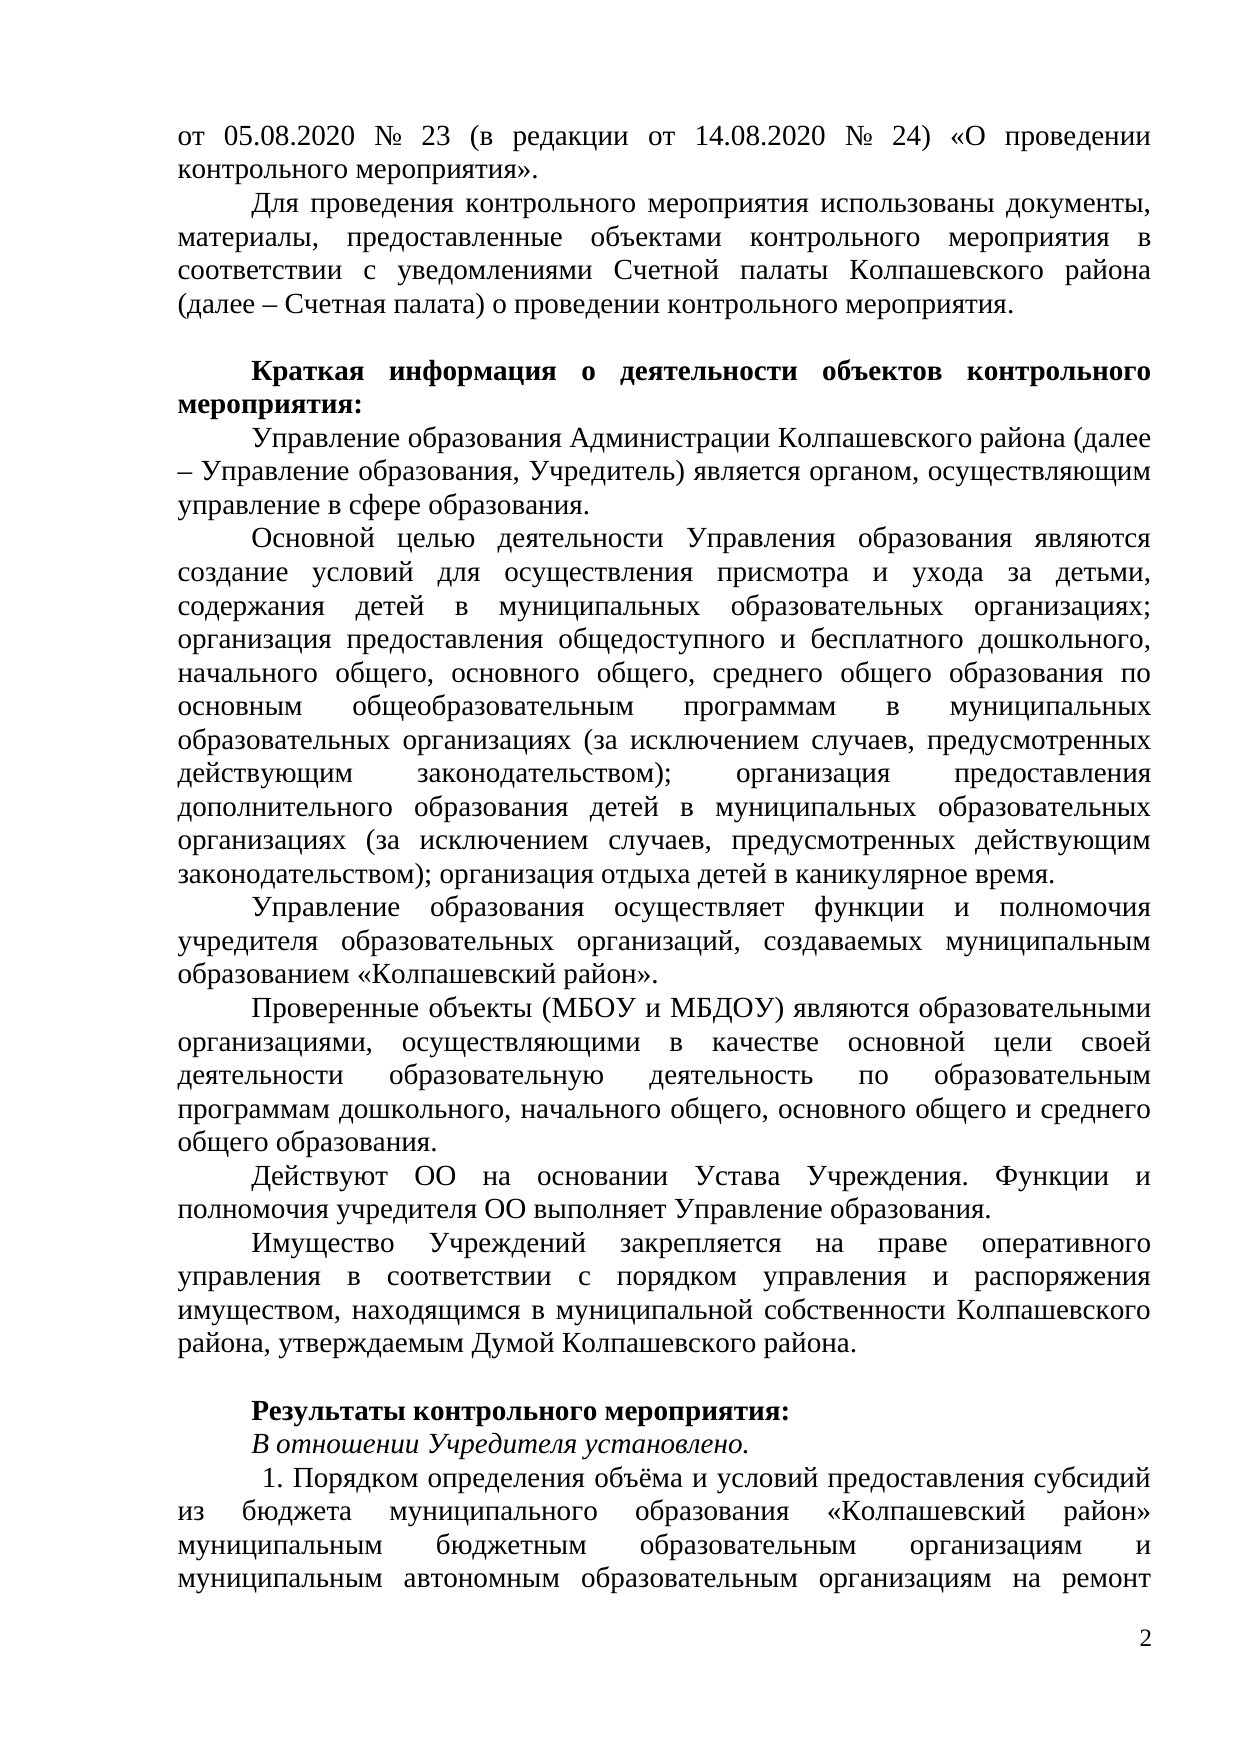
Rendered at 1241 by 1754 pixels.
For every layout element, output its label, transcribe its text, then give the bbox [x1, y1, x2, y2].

text Действуют ОО на основании Устава Учреждения. Функции и полномочия учредителя ОО выполняет Управление образования. [177, 1158, 1152, 1225]
text Для проведения контрольного мероприятия использованы документы, материалы, предоставленные объектами контрольного мероприятия в соответствии с уведомлениями Счетной палаты Колпашевского района (далее – Счетная палата) о проведении контрольного мероприятия. [177, 185, 1152, 319]
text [177, 118, 1152, 185]
text Управление образования Администрации Колпашевского района (далее – Управление образования, Учредитель) является органом, осуществляющим управление в сфере образования. [177, 420, 1152, 521]
text В отношении Учредителя установлено. [177, 1426, 1152, 1460]
text Основной целью деятельности Управления образования являются создание условий для осуществления присмотра и ухода за детьми, содержания детей в муниципальных образовательных организациях; организация предоставления общедоступного и бесплатного дошкольного, начального общего, основного общего, среднего общего образования по основным общеобразовательным программам в муниципальных образовательных организациях (за исключением случаев, предусмотренных действующим законодательством); организация предоставления дополнительного образования детей в муниципальных образовательных организациях (за исключением случаев, предусмотренных действующим законодательством); организация отдыха детей в каникулярное время. [177, 521, 1152, 889]
text Результаты контрольного мероприятия: [177, 1393, 1152, 1426]
text Управление образования осуществляет функции и полномочия учредителя образовательных организаций, создаваемых муниципальным образованием «Колпашевский район». [177, 889, 1152, 990]
text Краткая информация о деятельности объектов контрольного мероприятия: [177, 353, 1152, 420]
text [177, 1460, 1152, 1594]
text Имущество Учреждений закрепляется на праве оперативного управления в соответствии с порядком управления и распоряжения имуществом, находящимся в муниципальной собственности Колпашевского района, утверждаемым Думой Колпашевского района. [177, 1225, 1152, 1359]
text Проверенные объекты (МБОУ и МБДОУ) являются образовательными организациями, осуществляющими в качестве основной цели своей деятельности образовательную деятельность по образовательным программам дошкольного, начального общего, основного общего и среднего общего образования. [177, 990, 1152, 1158]
